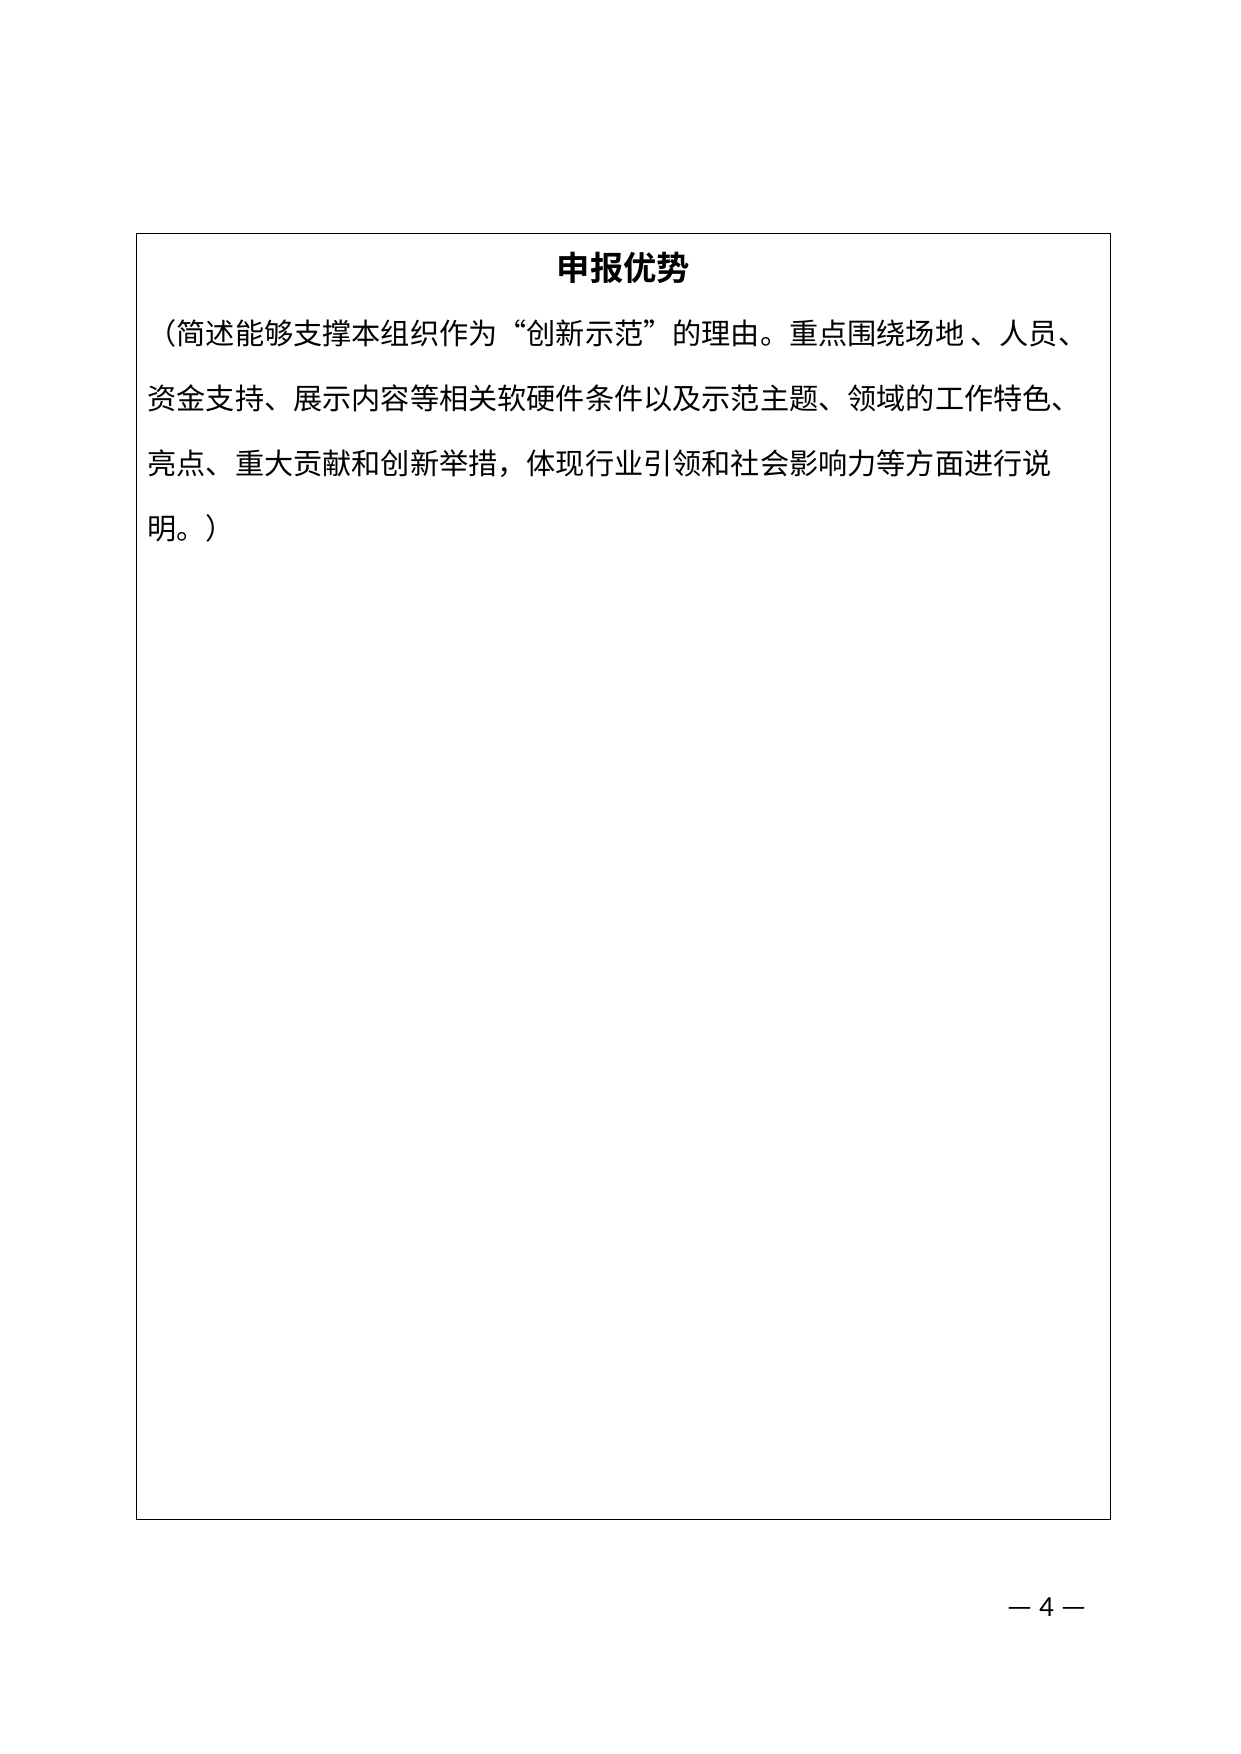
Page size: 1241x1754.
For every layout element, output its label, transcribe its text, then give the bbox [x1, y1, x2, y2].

table_cell 申报优势 （简述能够支撑本组织作为“创新示范”的理由。重点围绕场地 、人员、资金支持、展示内容等相关软硬件条件以及示范主题、领域的工作特色、亮点、重大贡献和创新举措，体现行业引领和社会影响力等方面进行说明。） [137, 234, 1110, 1518]
